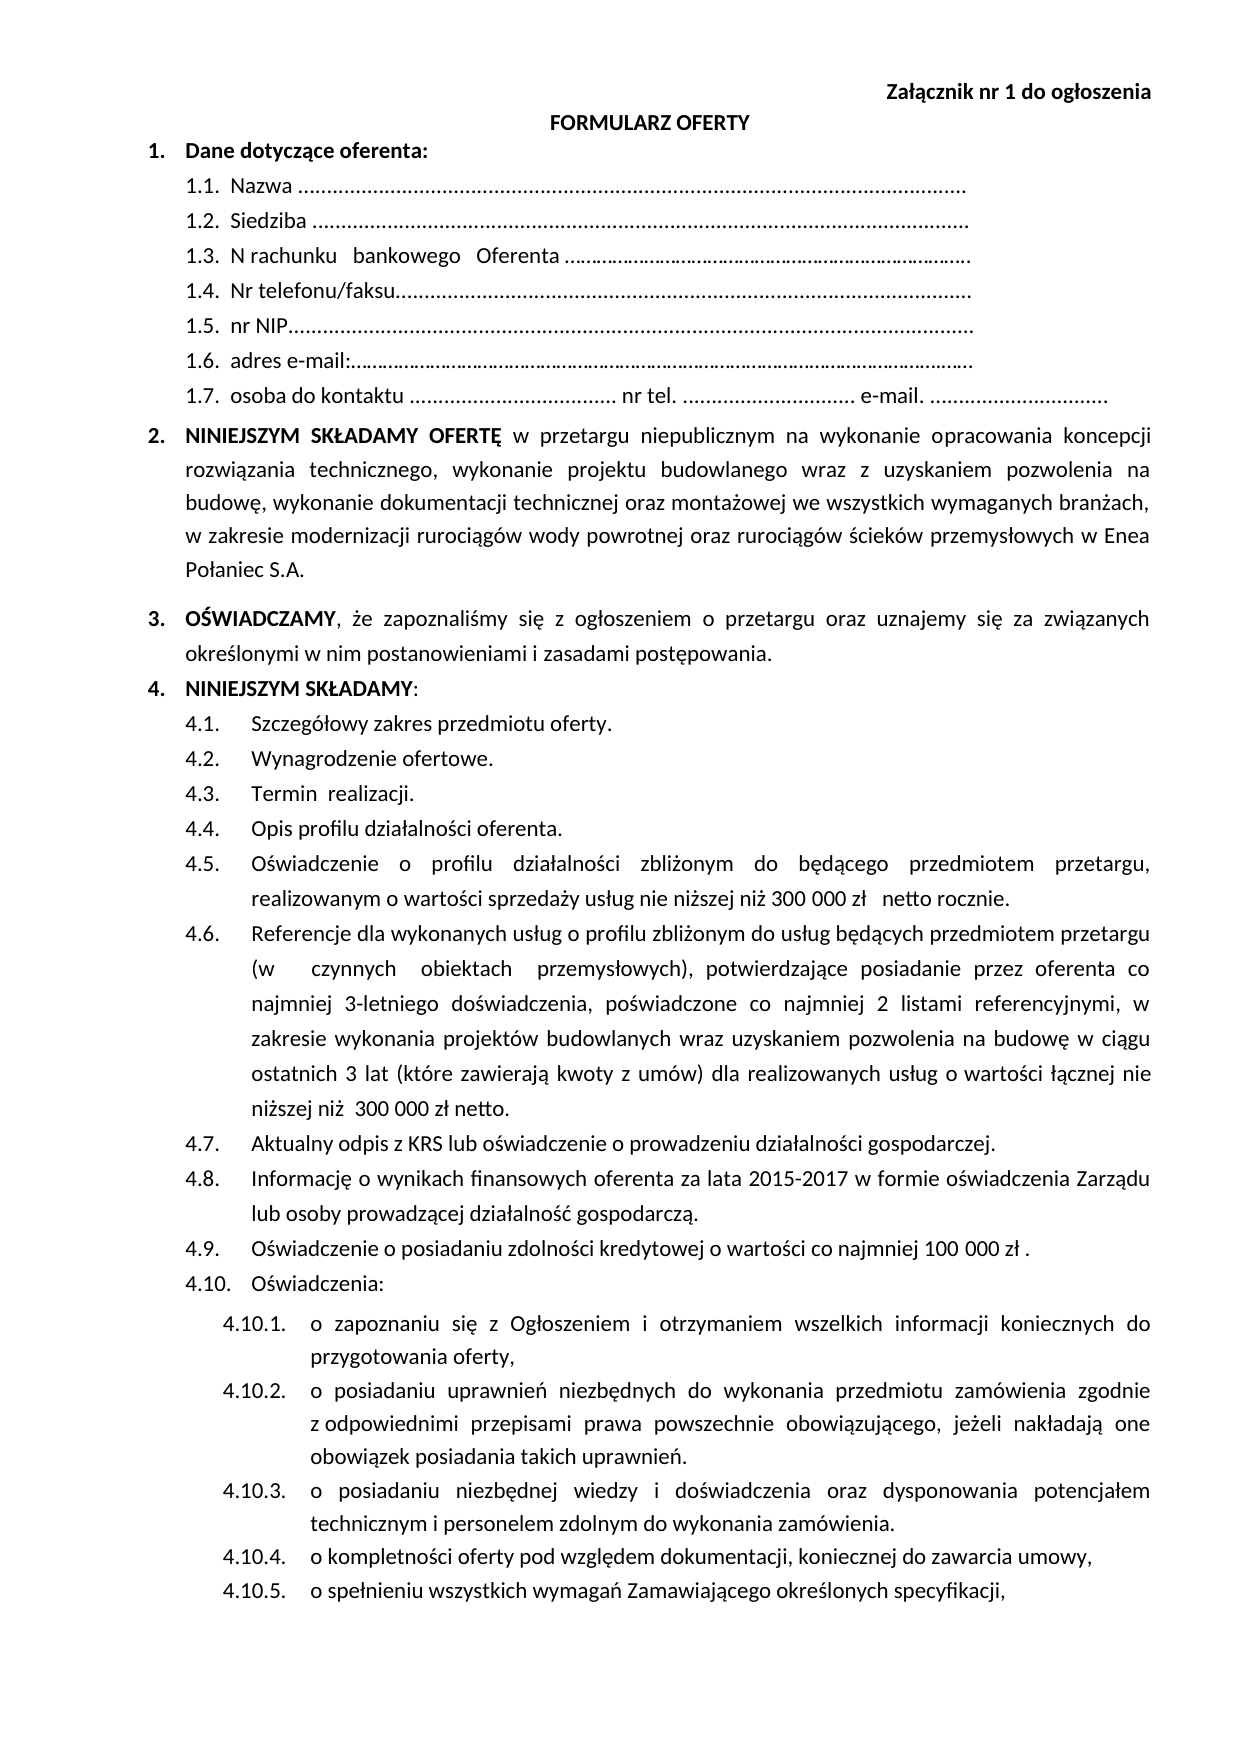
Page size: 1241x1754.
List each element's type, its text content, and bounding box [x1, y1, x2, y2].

list Oświadczenie o posiadaniu zdolności kredytowej o wartości co najmniej 100 000 zł . [185, 1234, 1152, 1262]
list FORMULARZ OFERTY [148, 105, 1152, 136]
list Dane dotyczące oferenta: [148, 136, 1152, 164]
list Opis profilu działalności oferenta. [185, 814, 1152, 842]
list Nazwa .................................................................................................................... [185, 171, 1152, 199]
list o posiadaniu uprawnień niezbędnych do wykonania przedmiotu zamówienia zgodnie z odpowiednimi przepisami prawa powszechnie obowiązującego, jeżeli nakładają one obowiązek posiadania takich uprawnień. [223, 1371, 1152, 1471]
list o posiadaniu niezbędnej wiedzy i doświadczenia oraz dysponowania potencjałem technicznym i personelem zdolnym do wykonania zamówienia. [223, 1471, 1152, 1537]
list Załącznik nr 1 do ogłoszenia [148, 74, 1152, 105]
list Aktualny odpis z KRS lub oświadczenie o prowadzeniu działalności gospodarczej. [185, 1129, 1152, 1157]
list Oświadczenia: [185, 1269, 1152, 1297]
list NINIEJSZYM SKŁADAMY OFERTĘ w przetargu niepublicznym na wykonanie opracowania koncepcji rozwiązania technicznego, wykonanie projektu budowlanego wraz z uzyskaniem pozwolenia na budowę, wykonanie dokumentacji technicznej oraz montażowej we wszystkich wymaganych branżach, w zakresie modernizacji rurociągów wody powrotnej oraz rurociągów ścieków przemysłowych w Enea Połaniec S.A. [148, 416, 1152, 583]
list adres e-mail:………………………………………………………………………………………………….…… [185, 346, 1152, 374]
list Informację o wynikach finansowych oferenta za lata 2015-2017 w formie oświadczenia Zarządu lub osoby prowadzącej działalność gospodarczą. [185, 1164, 1152, 1227]
list o zapoznaniu się z Ogłoszeniem i otrzymaniem wszelkich informacji koniecznych do przygotowania oferty, [223, 1304, 1152, 1371]
list N rachunku bankowego Oferenta ………………………………………………………………….. [185, 241, 1152, 269]
list Oświadczenie o profilu działalności zbliżonym do będącego przedmiotem przetargu, realizowanym o wartości sprzedaży usług nie niższej niż 300 000 zł netto rocznie. [185, 849, 1152, 912]
list Szczegółowy zakres przedmiotu oferty. [185, 709, 1152, 737]
list Wynagrodzenie ofertowe. [185, 744, 1152, 772]
list osoba do kontaktu .................................... nr tel. .............................. e-mail. ............................... [185, 381, 1152, 409]
list NINIEJSZYM SKŁADAMY: [148, 674, 1152, 702]
list o kompletności oferty pod względem dokumentacji, koniecznej do zawarcia umowy, [223, 1537, 1152, 1571]
list o spełnieniu wszystkich wymagań Zamawiającego określonych specyfikacji, [223, 1571, 1152, 1604]
list OŚWIADCZAMY, że zapoznaliśmy się z ogłoszeniem o przetargu oraz uznajemy się za związanych określonymi w nim postanowieniami i zasadami postępowania. [148, 604, 1152, 667]
list Referencje dla wykonanych usług o profilu zbliżonym do usług będących przedmiotem przetargu (w czynnych obiektach przemysłowych), potwierdzające posiadanie przez oferenta co najmniej 3-letniego doświadczenia, poświadczone co najmniej 2 listami referencyjnymi, w zakresie wykonania projektów budowlanych wraz uzyskaniem pozwolenia na budowę w ciągu ostatnich 3 lat (które zawierają kwoty z umów) dla realizowanych usług o wartości łącznej nie niższej niż 300 000 zł netto. [185, 919, 1152, 1122]
list Siedziba .................................................................................................................. [185, 206, 1152, 234]
list Termin realizacji. [185, 779, 1152, 807]
list Nr telefonu/faksu.................................................................................................... [185, 276, 1152, 304]
list nr NIP....................................................................................................................... [185, 311, 1152, 339]
